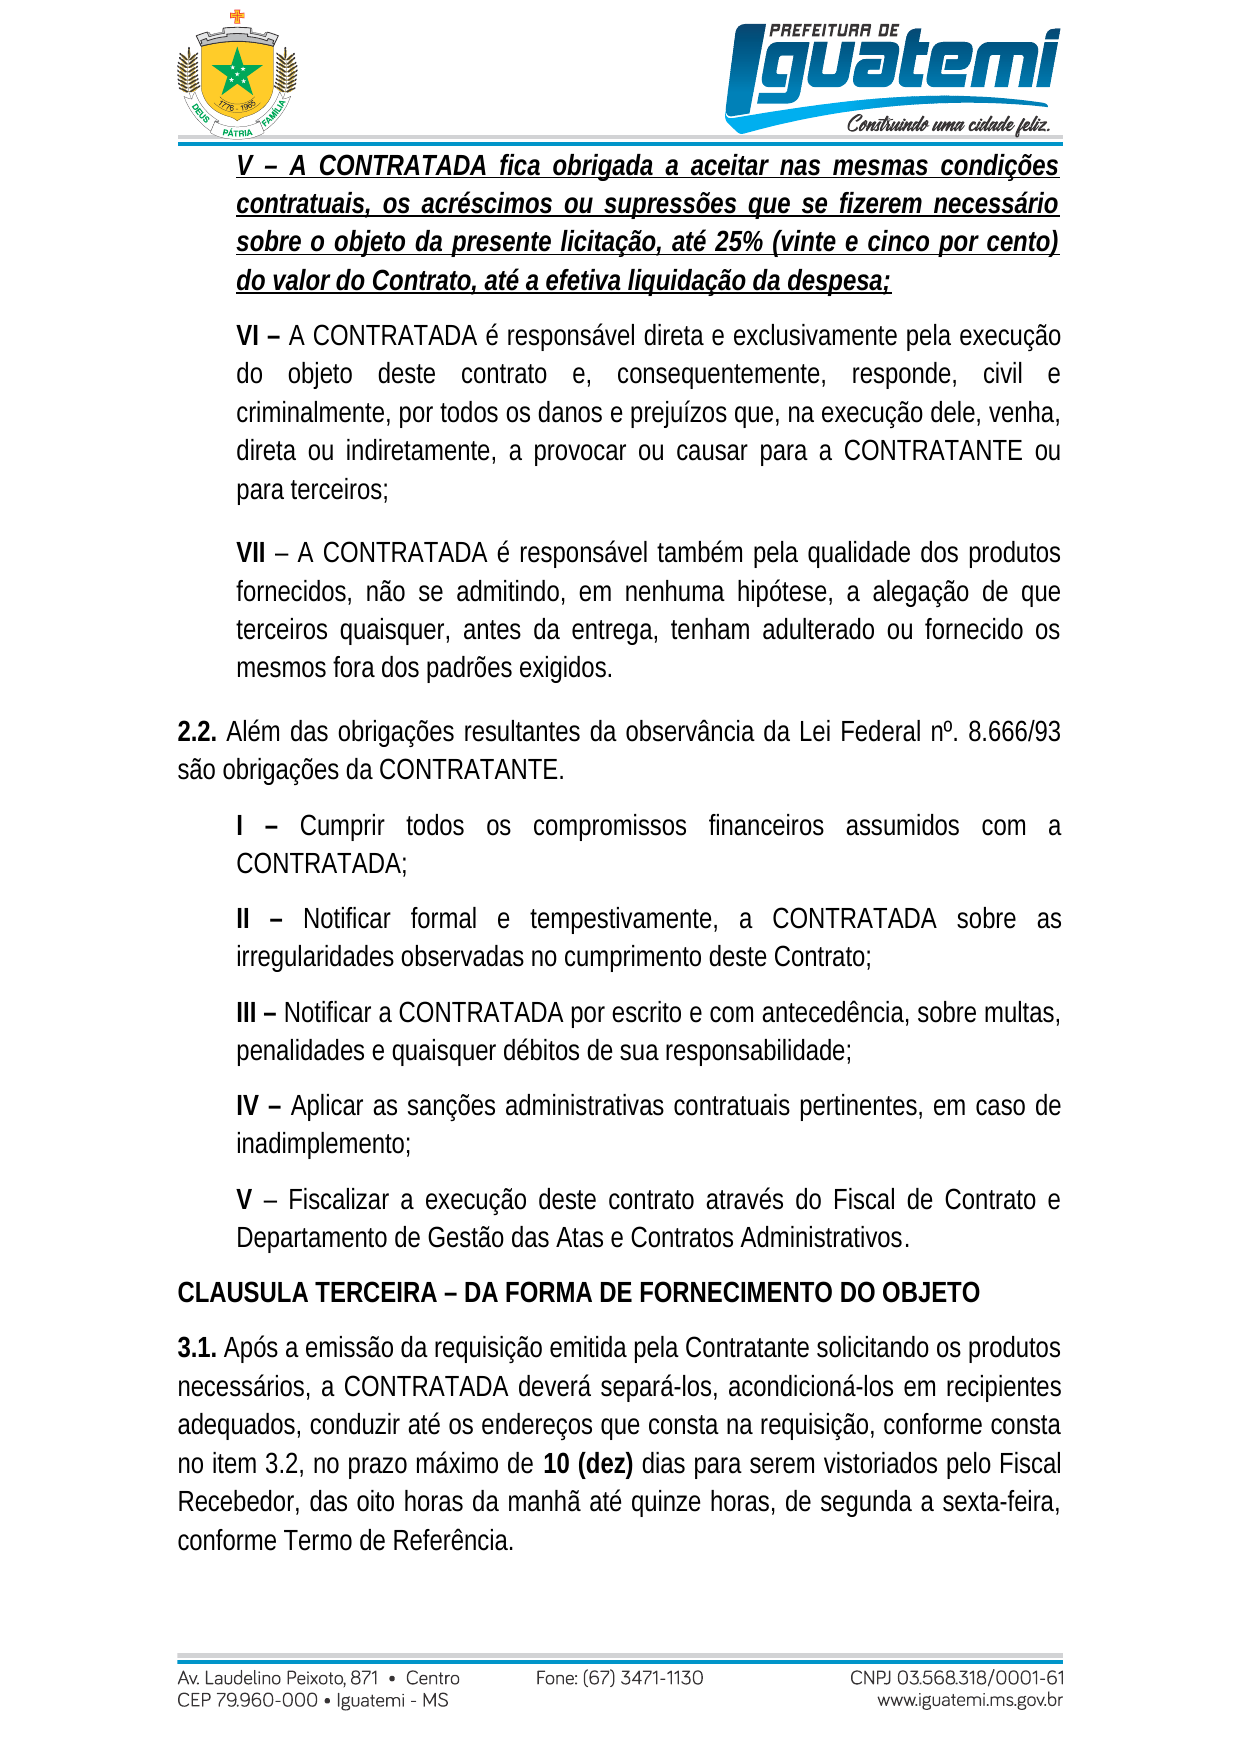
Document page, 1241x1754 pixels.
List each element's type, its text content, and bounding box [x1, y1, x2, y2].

text V – Fiscalizar a execução deste contrato através do Fiscal de Contrato e Departamento de Gestão das Atas e Contratos Administrativos. [236, 1182, 1063, 1254]
text 2.2. Além das obrigações resultantes da observância da Lei Federal nº. 8.666/93 são obrigações da CONTRATANTE. [177, 714, 1063, 786]
text VII – A CONTRATADA é responsável também pela qualidade dos produtos fornecidos, não se admitindo, em nenhuma hipótese, a alegação de que terceiros quaisquer, antes da entrega, tenham adulterado ou fornecido os mesmos fora dos padrões exigidos. [236, 535, 1063, 684]
text 3.1. Após a emissão da requisição emitida pela Contratante solicitando os produtos necessários, a CONTRATADA deverá separá-los, acondicioná-los em recipientes adequados, conduzir até os endereços que consta na requisição, conforme consta no item 3.2, no prazo máximo de 10 (dez) dias para serem vistoriados pelo Fiscal Recebedor, das oito horas da manhã até quinze horas, de segunda a sexta-feira, conforme Termo de Referência. [177, 1330, 1063, 1556]
text III – Notificar a CONTRATADA por escrito e com antecedência, sobre multas, penalidades e quaisquer débitos de sua responsabilidade; [236, 995, 1063, 1067]
text I – Cumprir todos os compromissos financeiros assumidos com a CONTRATADA; [236, 808, 1063, 879]
text V – A CONTRATADA fica obrigada a aceitar nas mesmas condições contratuais, os acréscimos ou supressões que se fizerem necessário sobre o objeto da presente licitação, até 25% (vinte e cinco por cento) do valor do Contrato, até a efetiva liquidação da despesa; [236, 148, 1063, 296]
text II – Notificar formal e tempestivamente, a CONTRATADA sobre as irregularidades observadas no cumprimento deste Contrato; [236, 901, 1063, 973]
text VI – A CONTRATADA é responsável direta e exclusivamente pela execução do objeto deste contrato e, consequentemente, responde, civil e criminalmente, por todos os danos e prejuízos que, na execução dele, venha, direta ou indiretamente, a provocar ou causar para a CONTRATANTE ou para terceiros; [236, 318, 1063, 505]
text IV – Aplicar as sanções administrativas contratuais pertinentes, em caso de inadimplemento; [236, 1088, 1063, 1160]
text CLAUSULA TERCEIRA – DA FORMA DE FORNECIMENTO DO OBJETO [177, 1275, 1063, 1309]
